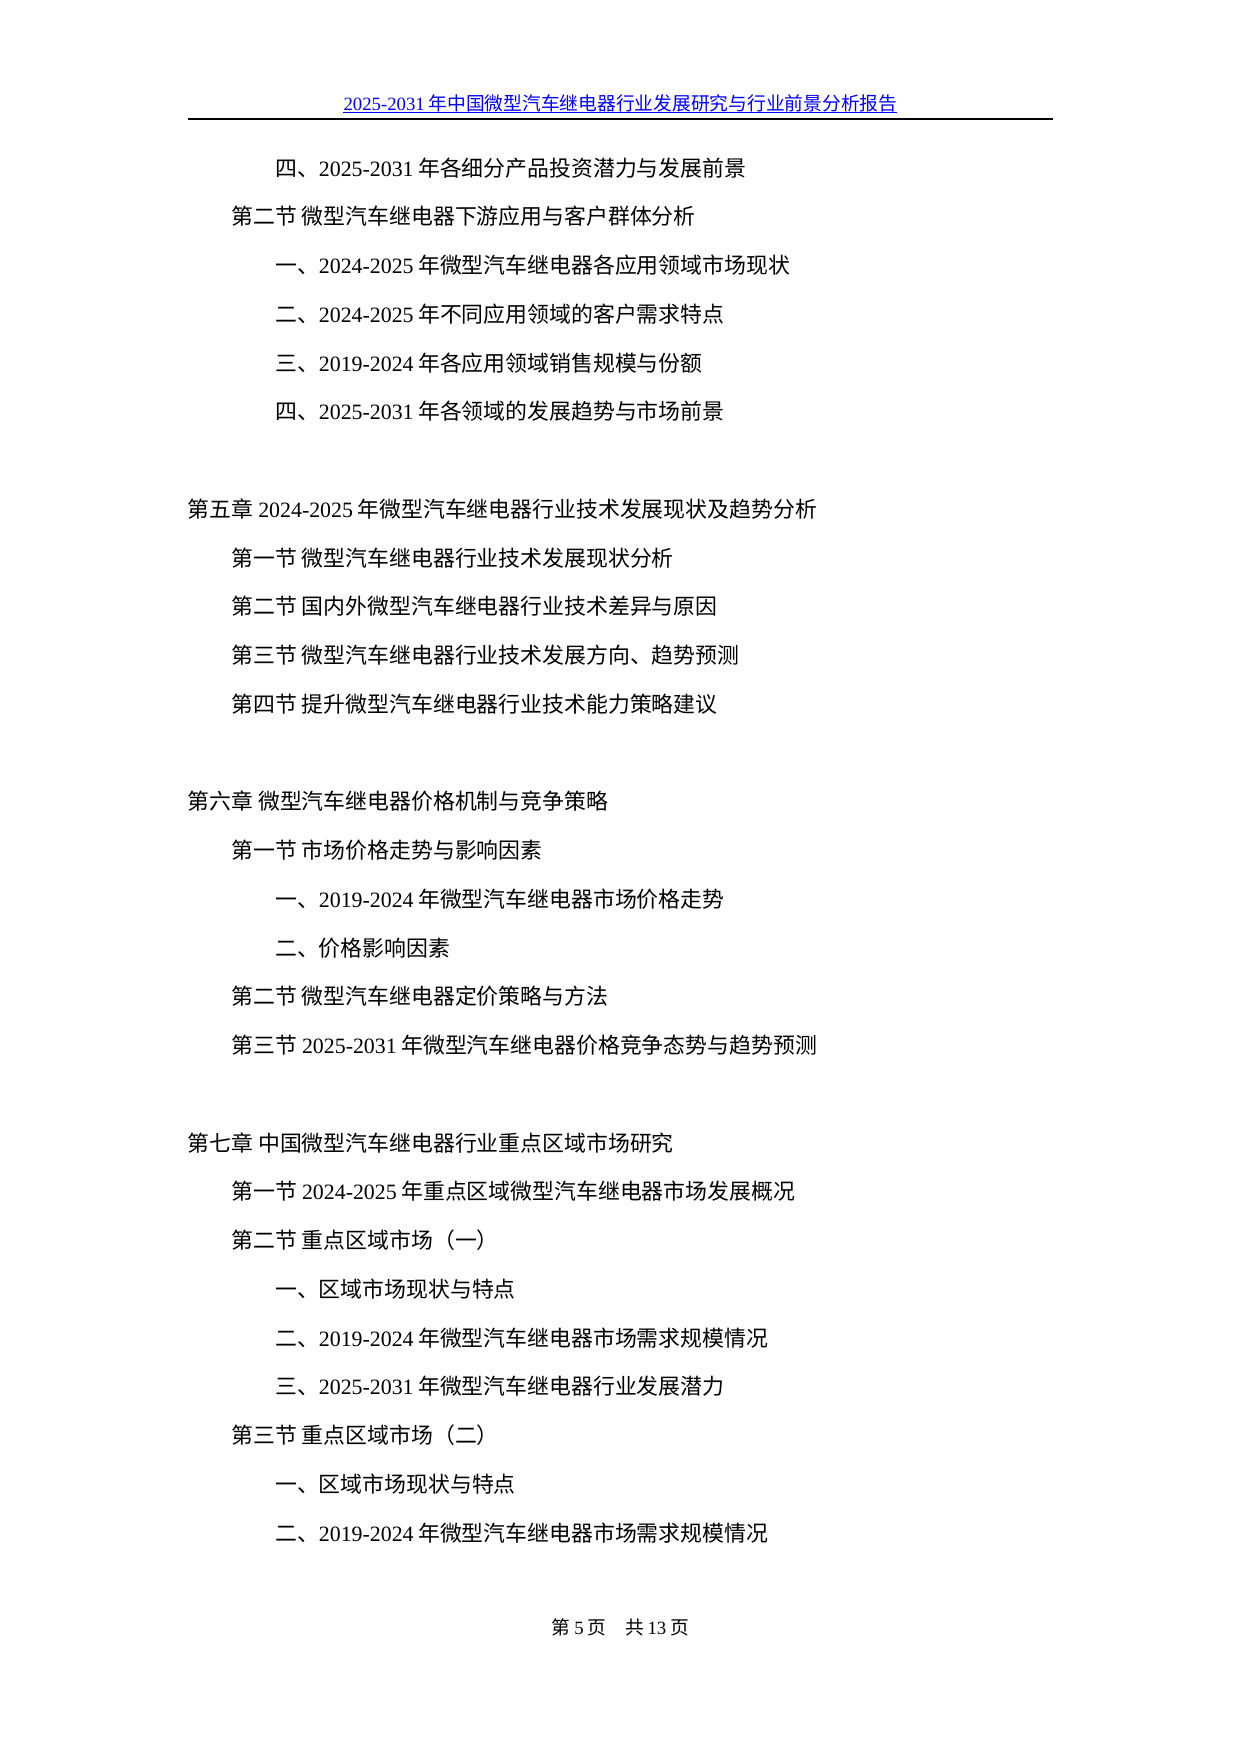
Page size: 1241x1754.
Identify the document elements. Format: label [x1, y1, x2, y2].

text [187, 150, 1053, 1548]
